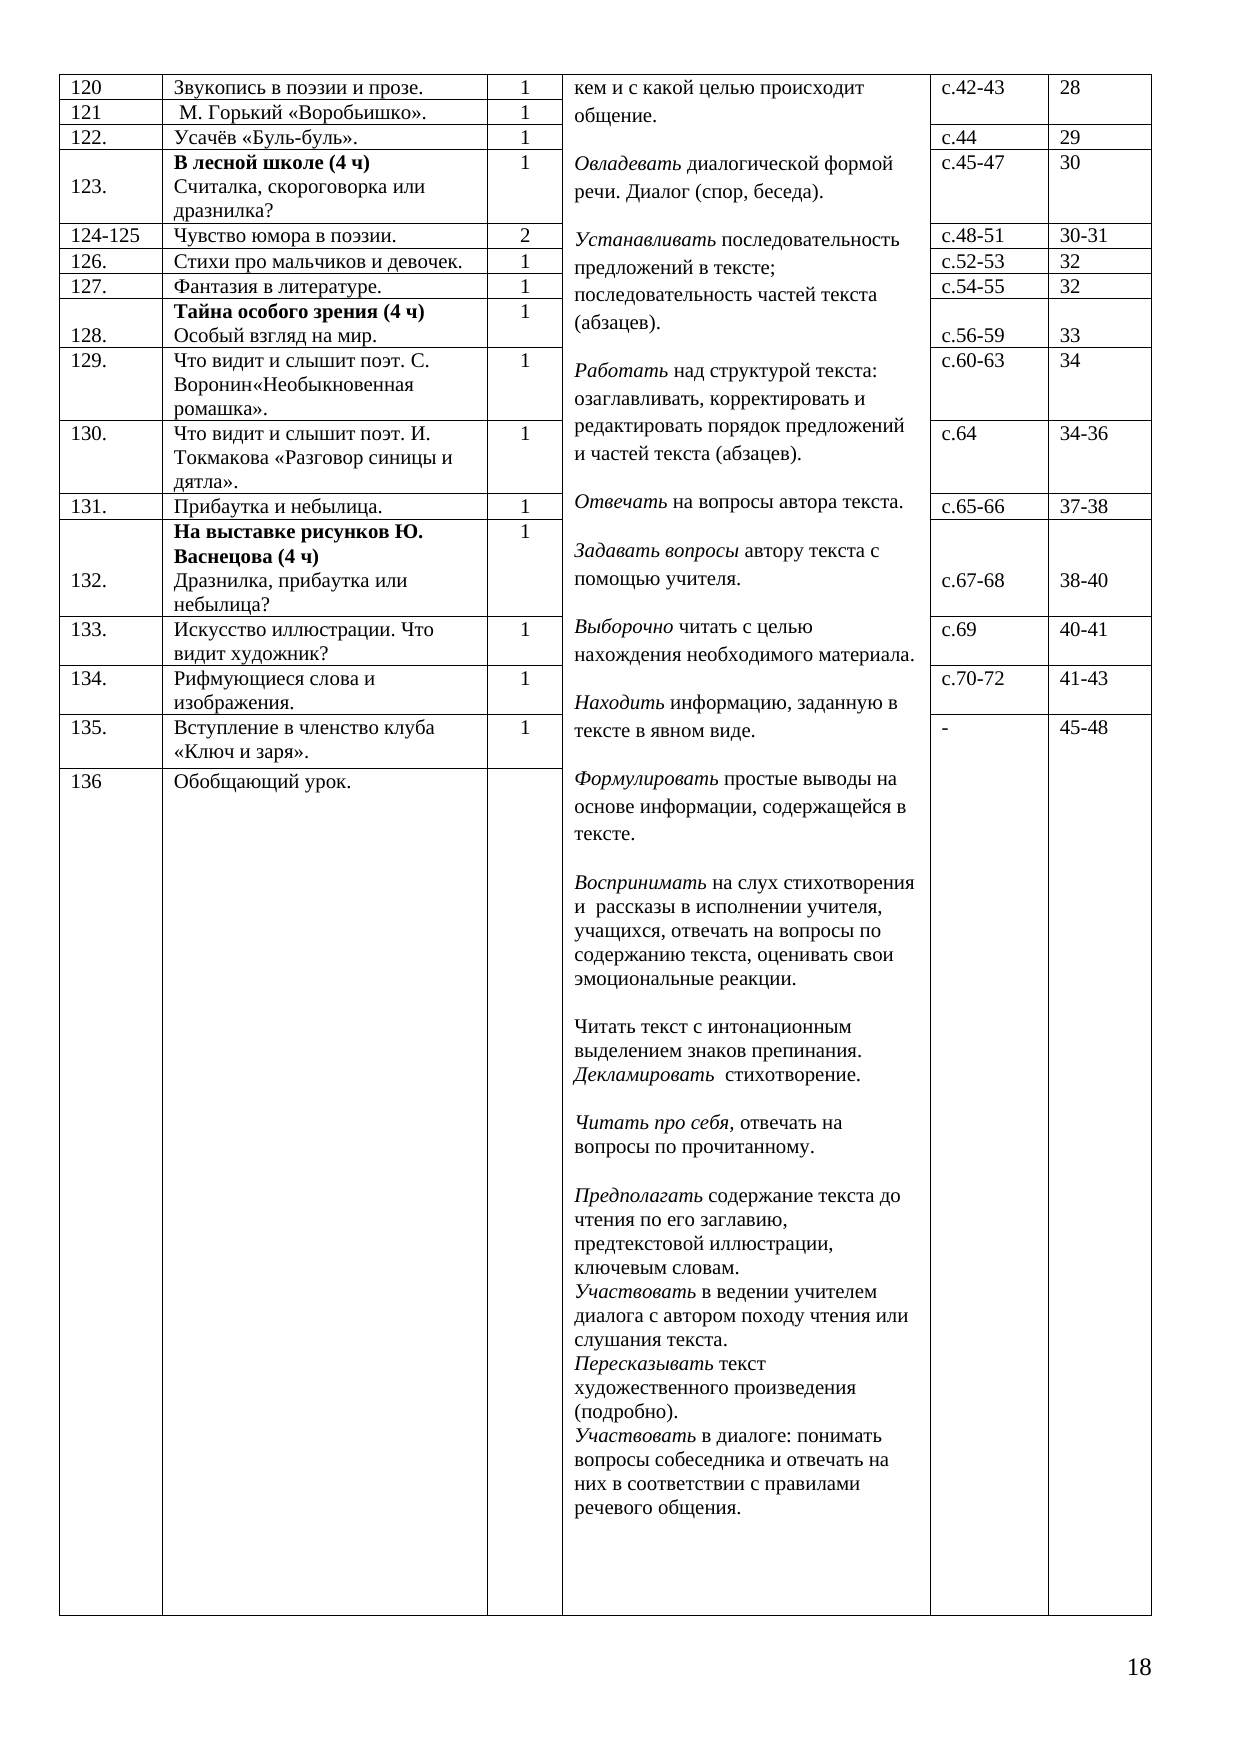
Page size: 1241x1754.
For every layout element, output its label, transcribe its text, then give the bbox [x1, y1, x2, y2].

table_cell 30 [1049, 150, 1151, 222]
table_cell 32 [1049, 249, 1151, 273]
table_cell 1 [488, 249, 562, 273]
table_cell с.60-63 [931, 348, 1048, 420]
table_cell 34 [1049, 348, 1151, 420]
table_cell 29 [1049, 125, 1151, 149]
table_cell 38-40 [1049, 520, 1151, 616]
table_cell Стихи про мальчиков и девочек. [163, 249, 487, 273]
table_cell - [931, 715, 1048, 1615]
table_cell 130. [60, 421, 162, 493]
table_cell Обобщающий урок. [163, 769, 487, 1615]
table_cell 1 [488, 348, 562, 420]
table_cell 40-41 [1049, 617, 1151, 665]
table_cell с.48-51 [931, 224, 1048, 247]
table_cell Чувство юмора в поэзии. [163, 224, 487, 247]
table_cell с.65-66 [931, 494, 1048, 518]
table_cell 127. [60, 274, 162, 298]
table_cell с.69 [931, 617, 1048, 665]
table_cell Что видит и слышит поэт. С. Воронин«Необыкновенная ромашка». [163, 348, 487, 420]
table_cell Прибаутка и небылица. [163, 494, 487, 518]
table_cell 128. [60, 299, 162, 347]
table_cell с.45-47 [931, 150, 1048, 222]
table_cell 132. [60, 520, 162, 616]
table_cell 45-48 [1049, 715, 1151, 1615]
table_cell 33 [1049, 299, 1151, 347]
table_cell с.64 [931, 421, 1048, 493]
table_cell Усачёв «Буль-буль». [163, 125, 487, 149]
table_cell 1 [488, 299, 562, 347]
table_cell 122. [60, 125, 162, 149]
table_cell 131. [60, 494, 162, 518]
table_cell На выставке рисунков Ю. Васнецова (4 ч) Дразнилка, прибаутка или небылица? [163, 520, 487, 616]
table_cell 129. [60, 348, 162, 420]
table_cell Что видит и слышит поэт. И. Токмакова «Разговор синицы и дятла». [163, 421, 487, 493]
table_cell 1 [488, 494, 562, 518]
table_cell 135. [60, 715, 162, 768]
table_cell Тайна особого зрения (4 ч) Особый взгляд на мир. [163, 299, 487, 347]
table_cell 121 [60, 100, 162, 124]
table_cell 1 [488, 715, 562, 768]
table_cell 41-43 [1049, 666, 1151, 714]
table_cell 1 [488, 125, 562, 149]
table_cell М. Горький «Воробьишко». [163, 100, 487, 124]
table_cell 32 [1049, 274, 1151, 298]
table_cell 123. [60, 150, 162, 222]
table_cell Вступление в членство клуба «Ключ и заря». [163, 715, 487, 768]
table_cell В лесной школе (4 ч) Считалка, скороговорка или дразнилка? [163, 150, 487, 222]
table_cell с.42-43 [931, 75, 1048, 124]
table_cell [488, 769, 562, 1615]
table_cell 30-31 [1049, 224, 1151, 247]
table_cell 28 [1049, 75, 1151, 124]
table_cell 1 [488, 274, 562, 298]
table_cell 1 [488, 666, 562, 714]
table_cell 124-125 [60, 224, 162, 247]
table_cell Звукопись в поэзии и прозе. [163, 75, 487, 99]
table_cell 1 [488, 100, 562, 124]
table_cell 1 [488, 617, 562, 665]
table_cell 1 [488, 75, 562, 99]
table_cell Фантазия в литературе. [163, 274, 487, 298]
table_cell 2 [488, 224, 562, 247]
table_cell 34-36 [1049, 421, 1151, 493]
table_cell Искусство иллюстрации. Что видит художник? [163, 617, 487, 665]
table_cell 126. [60, 249, 162, 273]
table_cell 37-38 [1049, 494, 1151, 518]
table_cell 134. [60, 666, 162, 714]
table_cell с.67-68 [931, 520, 1048, 616]
table_cell 120 [60, 75, 162, 99]
table_cell 136 [60, 769, 162, 1615]
table_cell 1 [488, 520, 562, 616]
table_cell 1 [488, 421, 562, 493]
table_cell с.44 [931, 125, 1048, 149]
table_cell Рифмующиеся слова и изображения. [163, 666, 487, 714]
table_cell с.52-53 [931, 249, 1048, 273]
table_cell с.56-59 [931, 299, 1048, 347]
table_cell 133. [60, 617, 162, 665]
table_cell с.70-72 [931, 666, 1048, 714]
table_cell с.54-55 [931, 274, 1048, 298]
table_cell 1 [488, 150, 562, 222]
